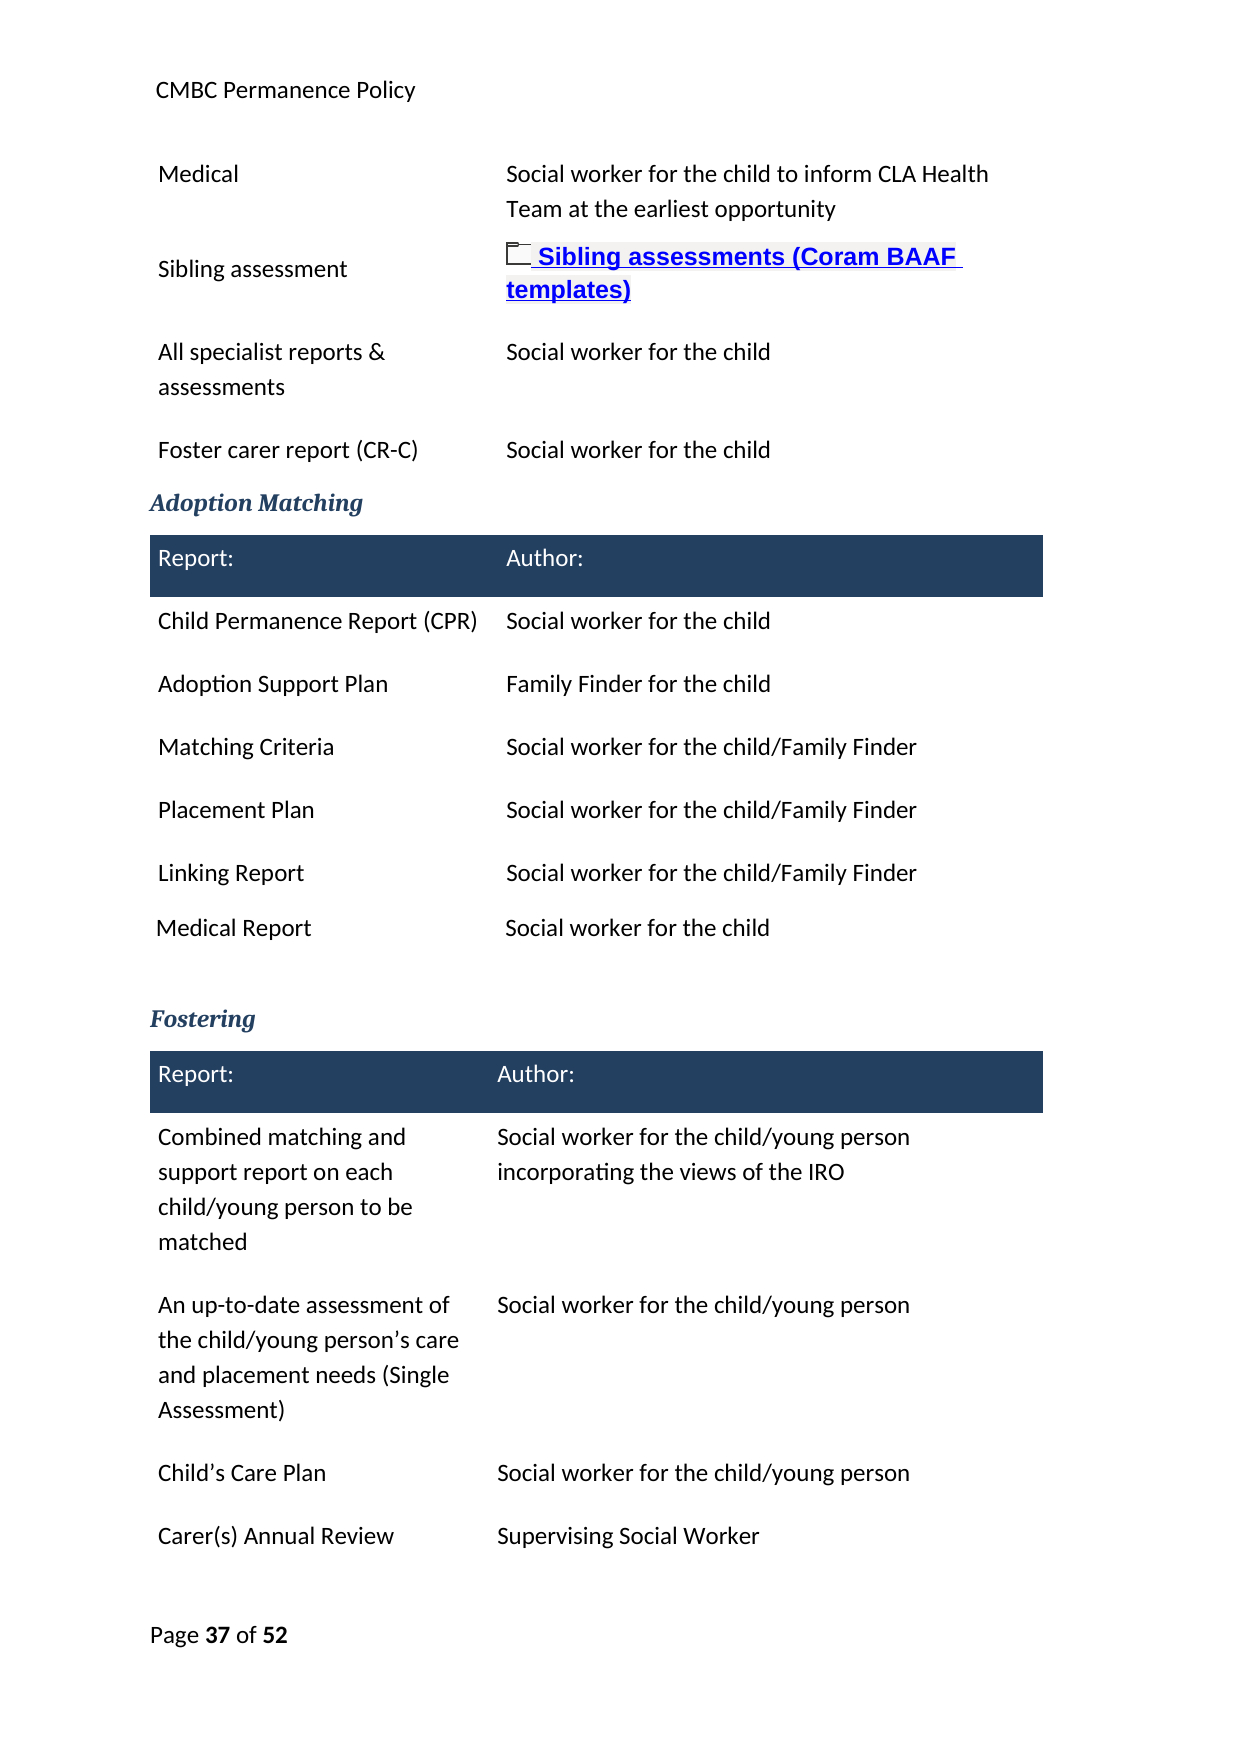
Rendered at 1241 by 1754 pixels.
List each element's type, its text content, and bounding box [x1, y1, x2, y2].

table_cell Social worker for the child to inform CLA Health Team at the earliest opportunity Sibling assessments (Coram BAAF templates) [498, 150, 1043, 328]
table_header Report: [150, 535, 498, 597]
table_cell All specialist reports & assessments [150, 328, 498, 426]
table_header Report: [150, 1051, 489, 1113]
table_cell Social worker for the child [498, 426, 1043, 489]
subtitle Adoption Matching [150, 489, 1090, 518]
table_cell Matching Criteria [150, 723, 498, 786]
table_cell Child’s Care Plan [150, 1449, 489, 1512]
subtitle Fostering [150, 1005, 1090, 1034]
table_cell Social worker for the child/Family Finder [498, 849, 1043, 912]
table_cell Social worker for the child/Family Finder [498, 786, 1043, 849]
table_cell Foster carer report (CR-C) [150, 426, 498, 489]
table_cell Medical Sibling assessment [150, 150, 498, 328]
table_cell Combined matching and support report on each child/young person to be matched [150, 1114, 489, 1281]
table_cell Social worker for the child/young person [489, 1449, 1043, 1512]
table_cell Social worker for the child/young person incorporating the views of the IRO [489, 1114, 1043, 1281]
table_header Author: [489, 1051, 1043, 1113]
picture [506, 240, 532, 266]
subtitle Medical Report Social worker for the child [150, 912, 1090, 943]
table_header Author: [498, 535, 1043, 597]
table_cell Child Permanence Report (CPR) [150, 598, 498, 660]
table_cell Social worker for the child/young person [489, 1281, 1043, 1449]
table_cell Social worker for the child [498, 328, 1043, 426]
table_cell Placement Plan [150, 786, 498, 849]
table_cell An up-to-date assessment of the child/young person’s care and placement needs (Single Assessment) [150, 1281, 489, 1449]
table_cell Social worker for the child [498, 598, 1043, 660]
table_cell Social worker for the child/Family Finder [498, 723, 1043, 786]
table_cell Linking Report [150, 849, 498, 912]
table_cell Carer(s) Annual Review [150, 1512, 489, 1575]
table_cell Family Finder for the child [498, 660, 1043, 723]
table_cell Supervising Social Worker [489, 1512, 1043, 1575]
table_cell Adoption Support Plan [150, 660, 498, 723]
